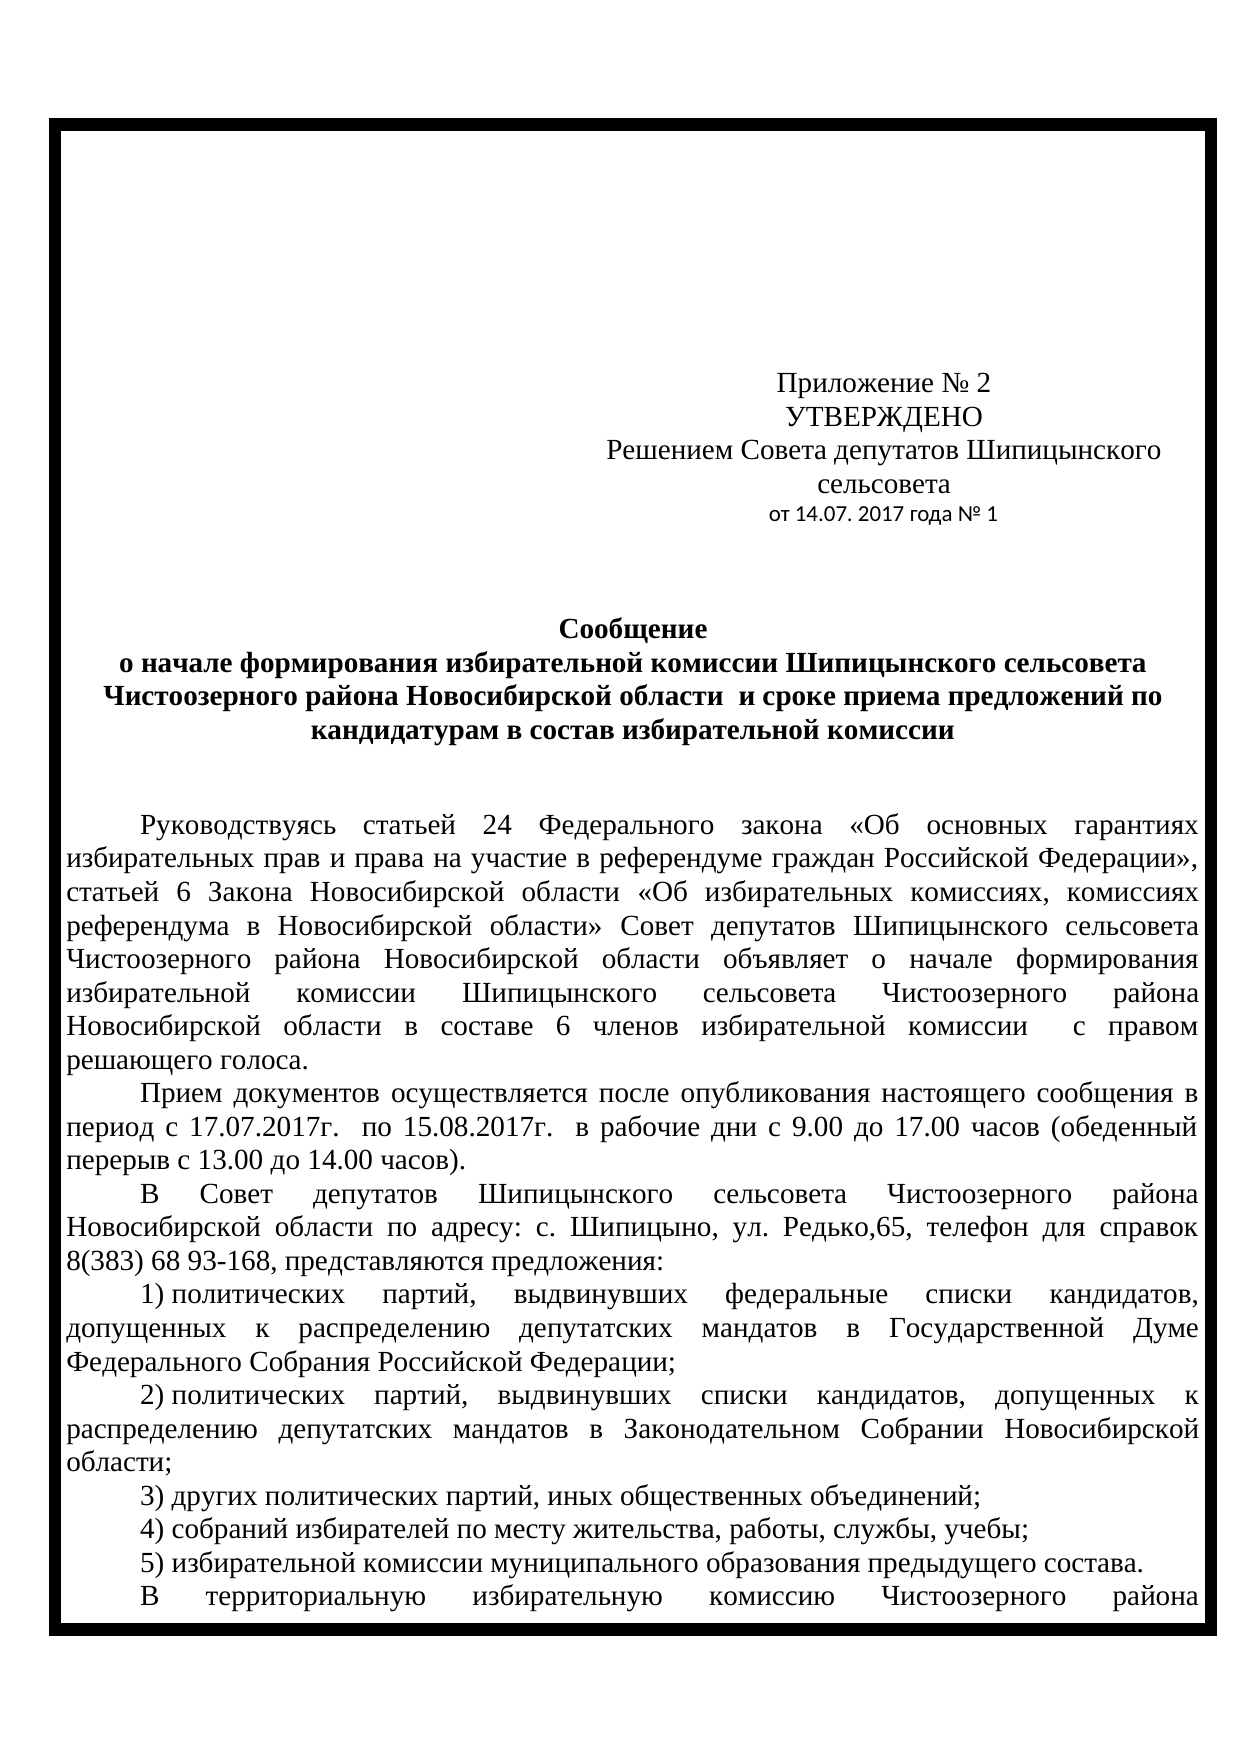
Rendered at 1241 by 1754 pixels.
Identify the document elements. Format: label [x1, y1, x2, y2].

table_header [61, 131, 1205, 1623]
